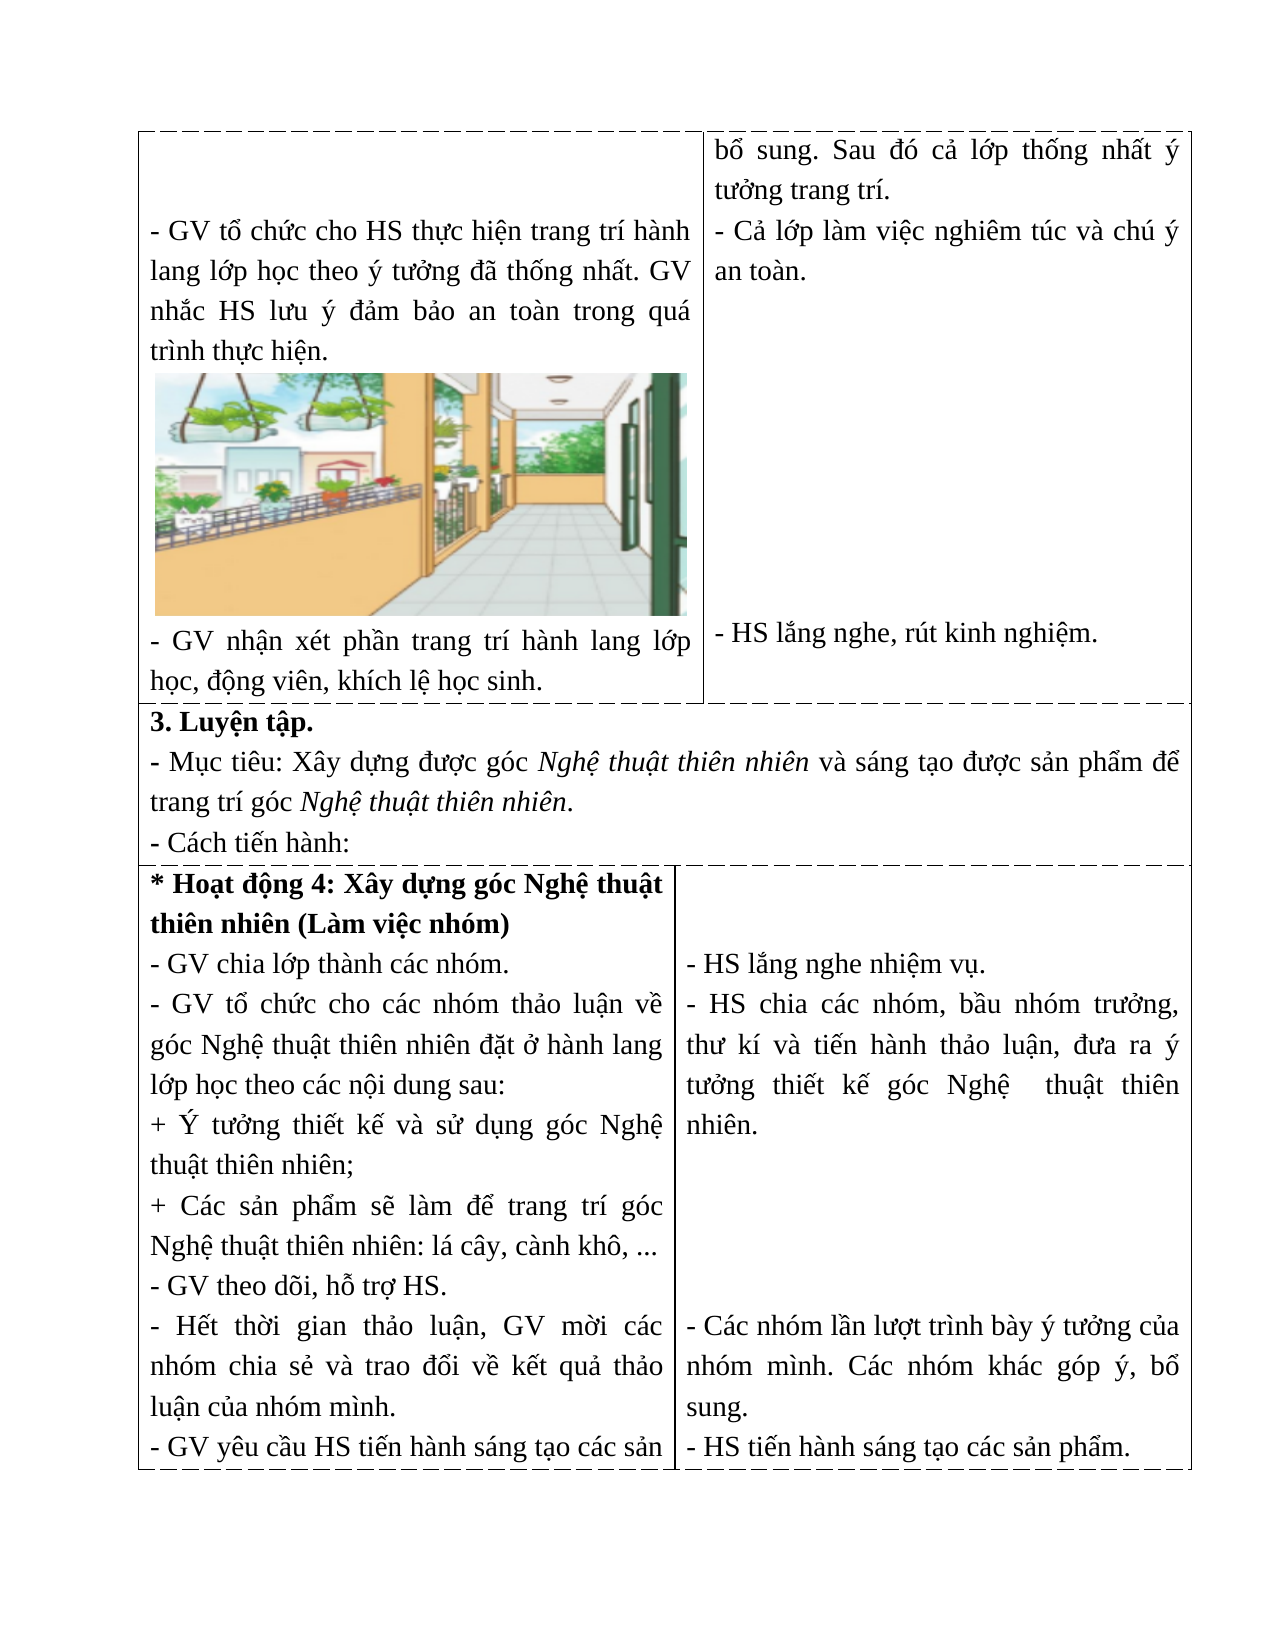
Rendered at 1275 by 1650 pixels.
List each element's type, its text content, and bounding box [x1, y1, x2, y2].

table_cell 3. Luyện tập. - Mục tiêu: Xây dựng được góc Nghệ thuật thiên nhiên và sáng tạo được sản phẩm để trang trí góc Nghệ thuật thiên nhiên. - Cách tiến hành: [139, 703, 1191, 865]
picture [155, 373, 687, 616]
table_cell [139, 865, 674, 1469]
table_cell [676, 865, 1191, 1469]
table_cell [703, 131, 1191, 703]
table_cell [139, 131, 703, 703]
